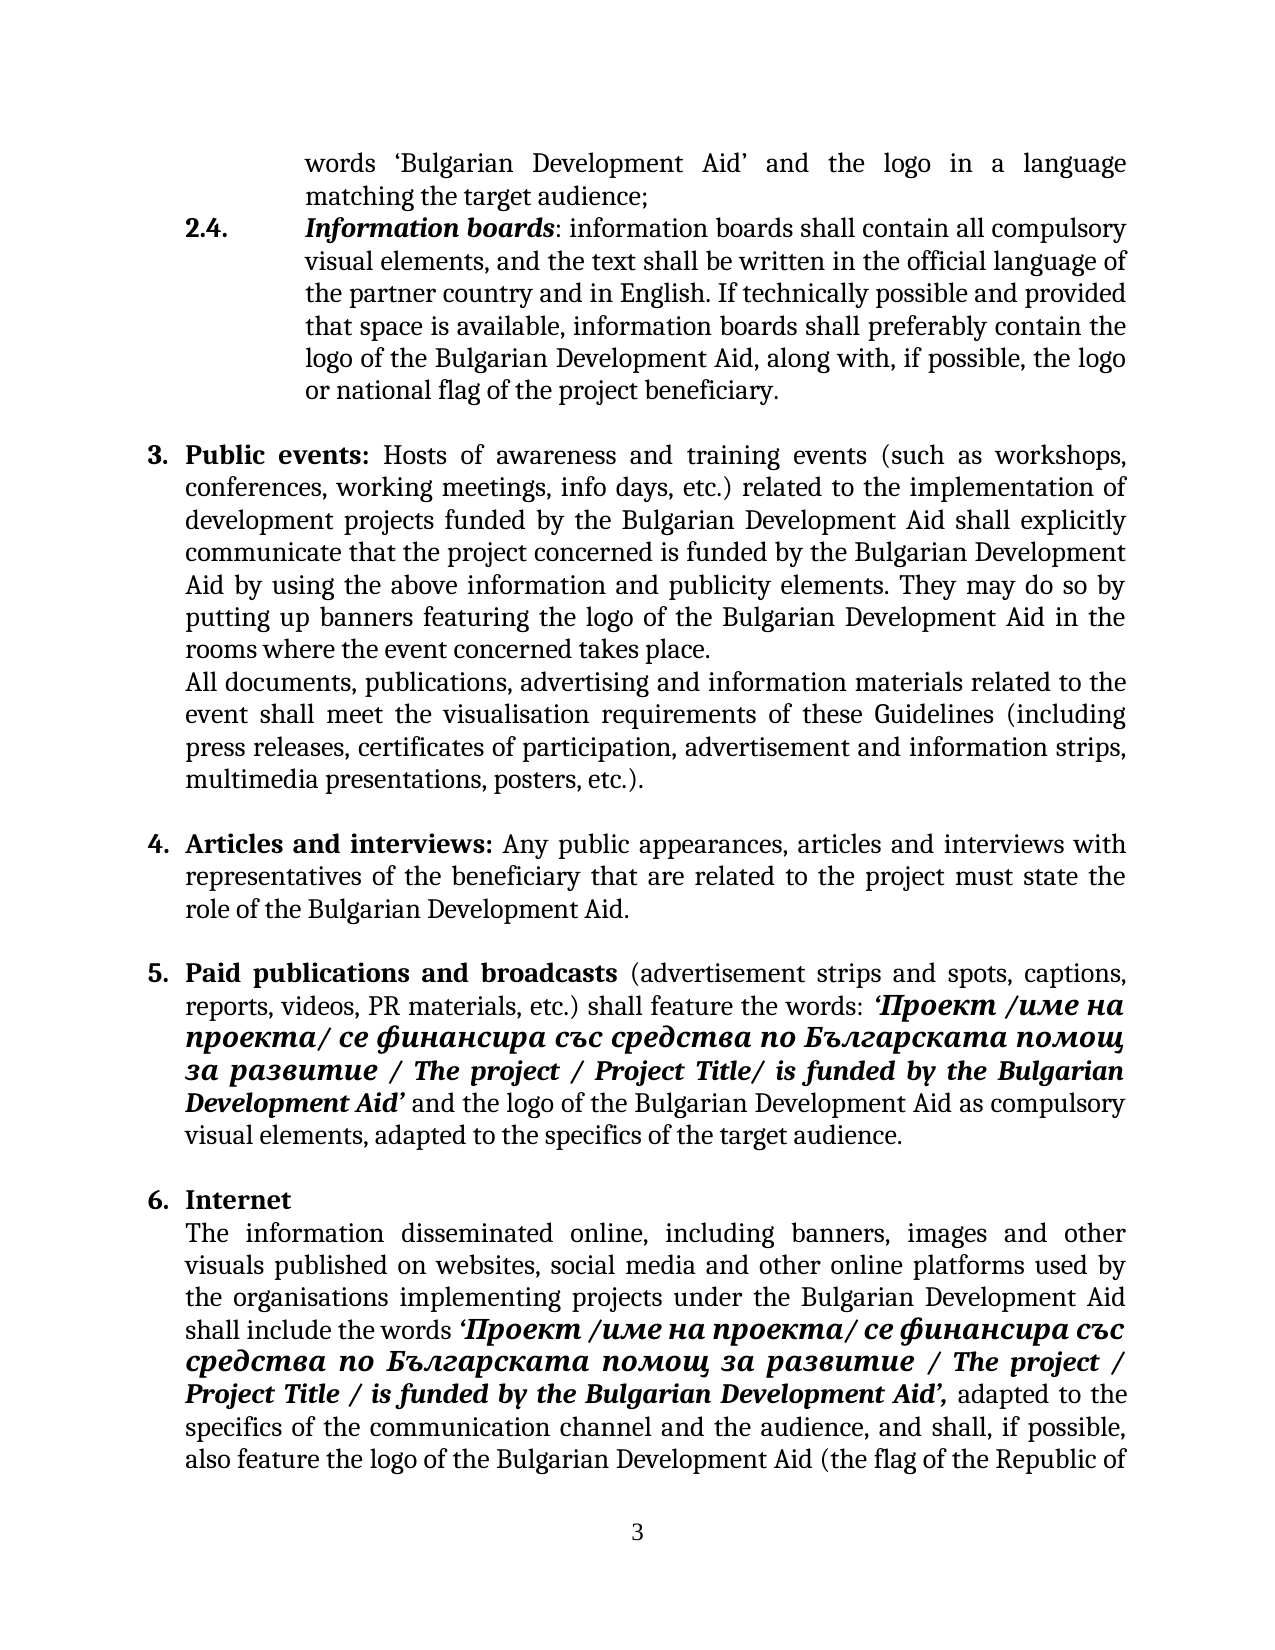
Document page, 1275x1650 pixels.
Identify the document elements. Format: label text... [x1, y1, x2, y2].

list Paid publications and broadcasts (advertisement strips and spots, captions, reports, videos, PR materials, etc.) shall feature the words: ‘Проект /име на проекта/ се финансира със средства по Българската помощ за развитие / The project / Project Title/ is funded by the Bulgarian Development Aid’ and the logo of the Bulgarian Development Aid as compulsory visual elements, adapted to the specifics of the target audience. [148, 957, 1127, 1152]
list Information boards: information boards shall contain all compulsory visual elements, and the text shall be written in the official language of the partner country and in English. If technically possible and provided that space is available, information boards shall preferably contain the logo of the Bulgarian Development Aid, along with, if possible, the logo or national flag of the project beneficiary. [185, 212, 1127, 407]
list Internet [148, 1184, 1127, 1217]
list Public events: Hosts of awareness and training events (such as workshops, conferences, working meetings, info days, etc.) related to the implementation of development projects funded by the Bulgarian Development Aid shall explicitly communicate that the project concerned is funded by the Bulgarian Development Aid by using the above information and publicity elements. They may do so by putting up banners featuring the logo of the Bulgarian Development Aid in the rooms where the event concerned takes place. [148, 439, 1127, 666]
text All documents, publications, advertising and information materials related to the event shall meet the visualisation requirements of these Guidelines (including press releases, certificates of participation, advertisement and information strips, multimedia presentations, posters, etc.). [185, 666, 1127, 796]
list Articles and interviews: Any public appearances, articles and interviews with representatives of the beneficiary that are related to the project must state the role of the Bulgarian Development Aid. [148, 828, 1127, 925]
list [185, 148, 1127, 212]
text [185, 1217, 1127, 1476]
